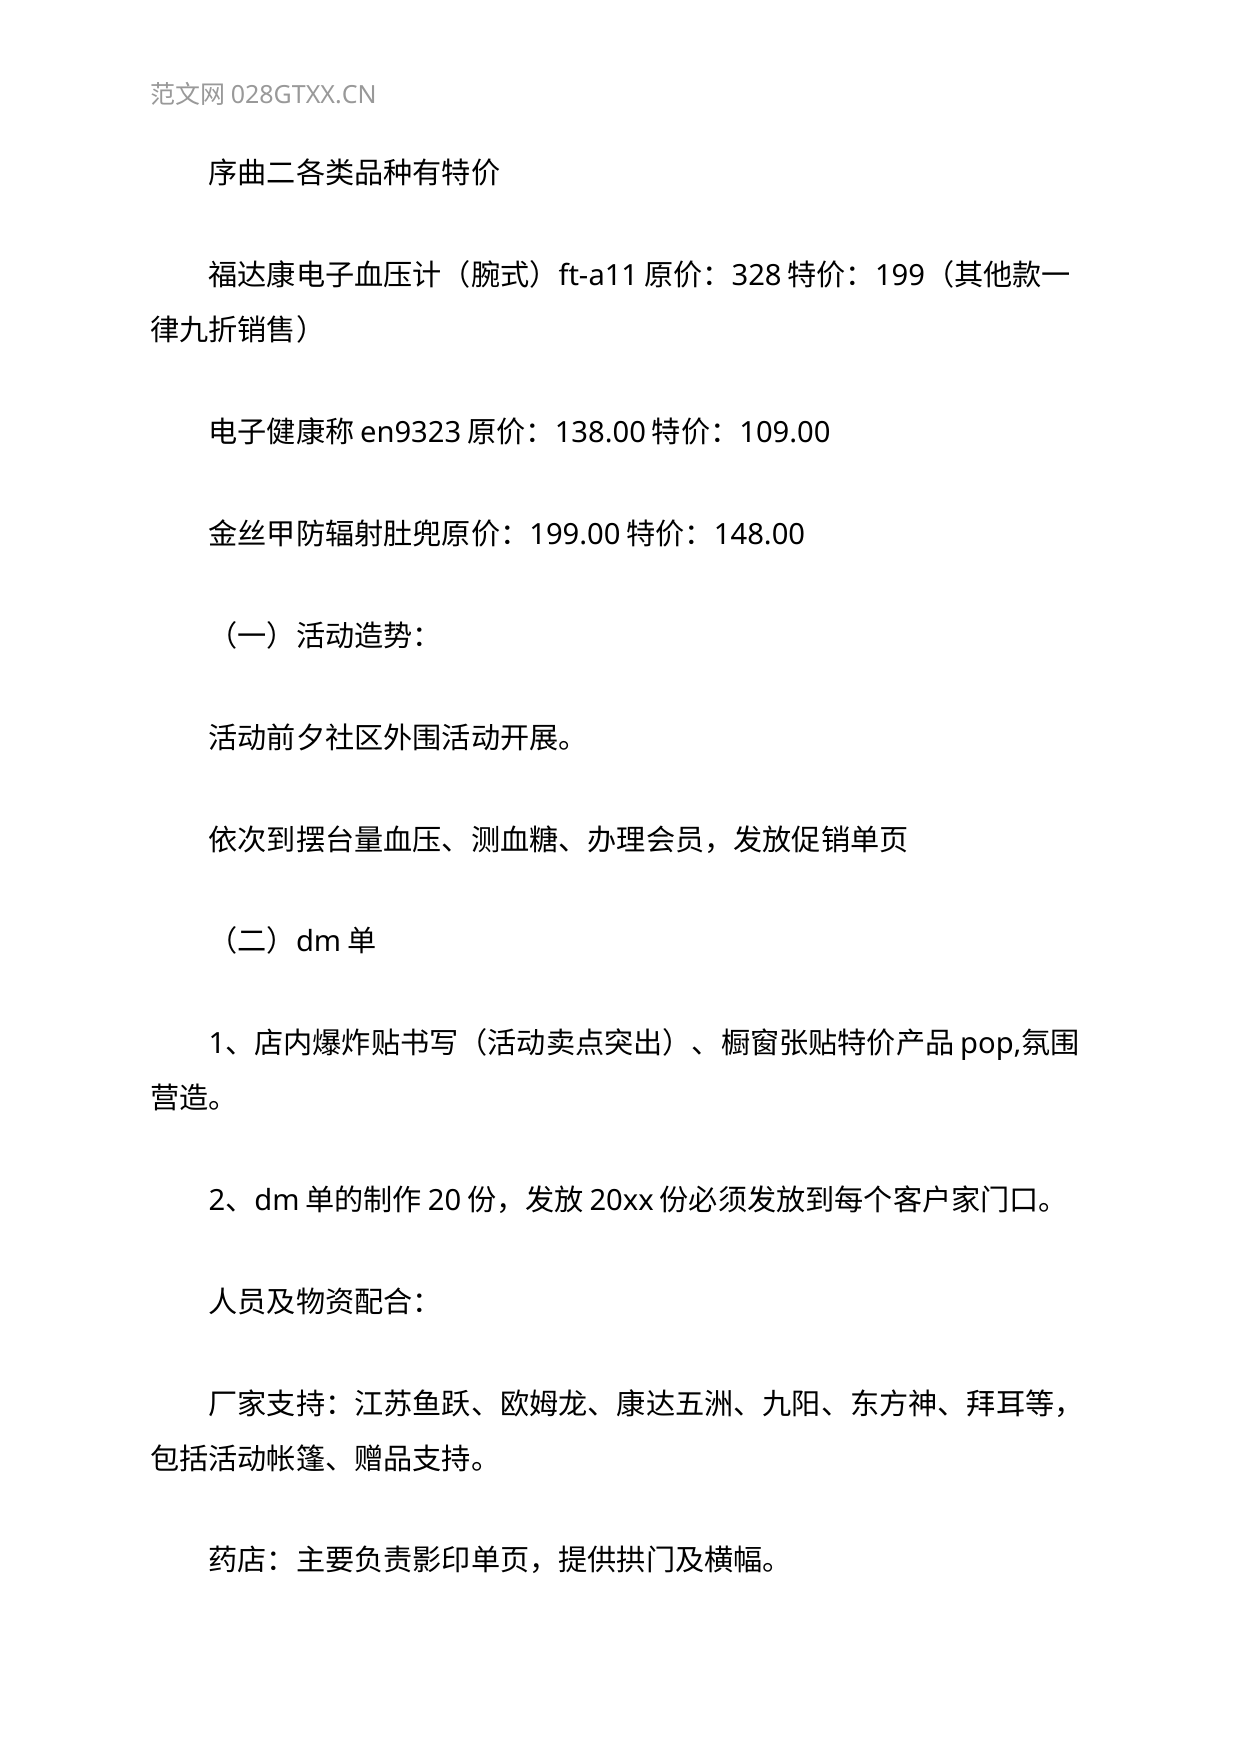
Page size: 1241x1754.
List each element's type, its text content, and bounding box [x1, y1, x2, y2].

text 序曲二各类品种有特价 [150, 150, 1090, 192]
text 福达康电子血压计（腕式）ft-a11原价：328特价：199（其他款一律九折销售） [150, 252, 1090, 349]
text （二）dm单 [150, 918, 1090, 960]
text 电子健康称en9323原价：138.00特价：109.00 [150, 408, 1090, 451]
text 金丝甲防辐射肚兜原价：199.00特价：148.00 [150, 511, 1090, 553]
text 1、店内爆炸贴书写（活动卖点突出）、橱窗张贴特价产品pop,氛围营造。 [150, 1020, 1090, 1117]
text 2、dm单的制作20份，发放20xx份必须发放到每个客户家门口。 [150, 1177, 1090, 1219]
text （一）活动造势： [150, 612, 1090, 655]
text 人员及物资配合： [150, 1278, 1090, 1321]
text 药店：主要负责影印单页，提供拱门及横幅。 [150, 1537, 1090, 1579]
text 厂家支持：江苏鱼跃、欧姆龙、康达五洲、九阳、东方神、拜耳等，包括活动帐篷、赠品支持。 [150, 1380, 1090, 1477]
text 活动前夕社区外围活动开展。 [150, 714, 1090, 757]
text 依次到摆台量血压、测血糖、办理会员，发放促销单页 [150, 816, 1090, 858]
